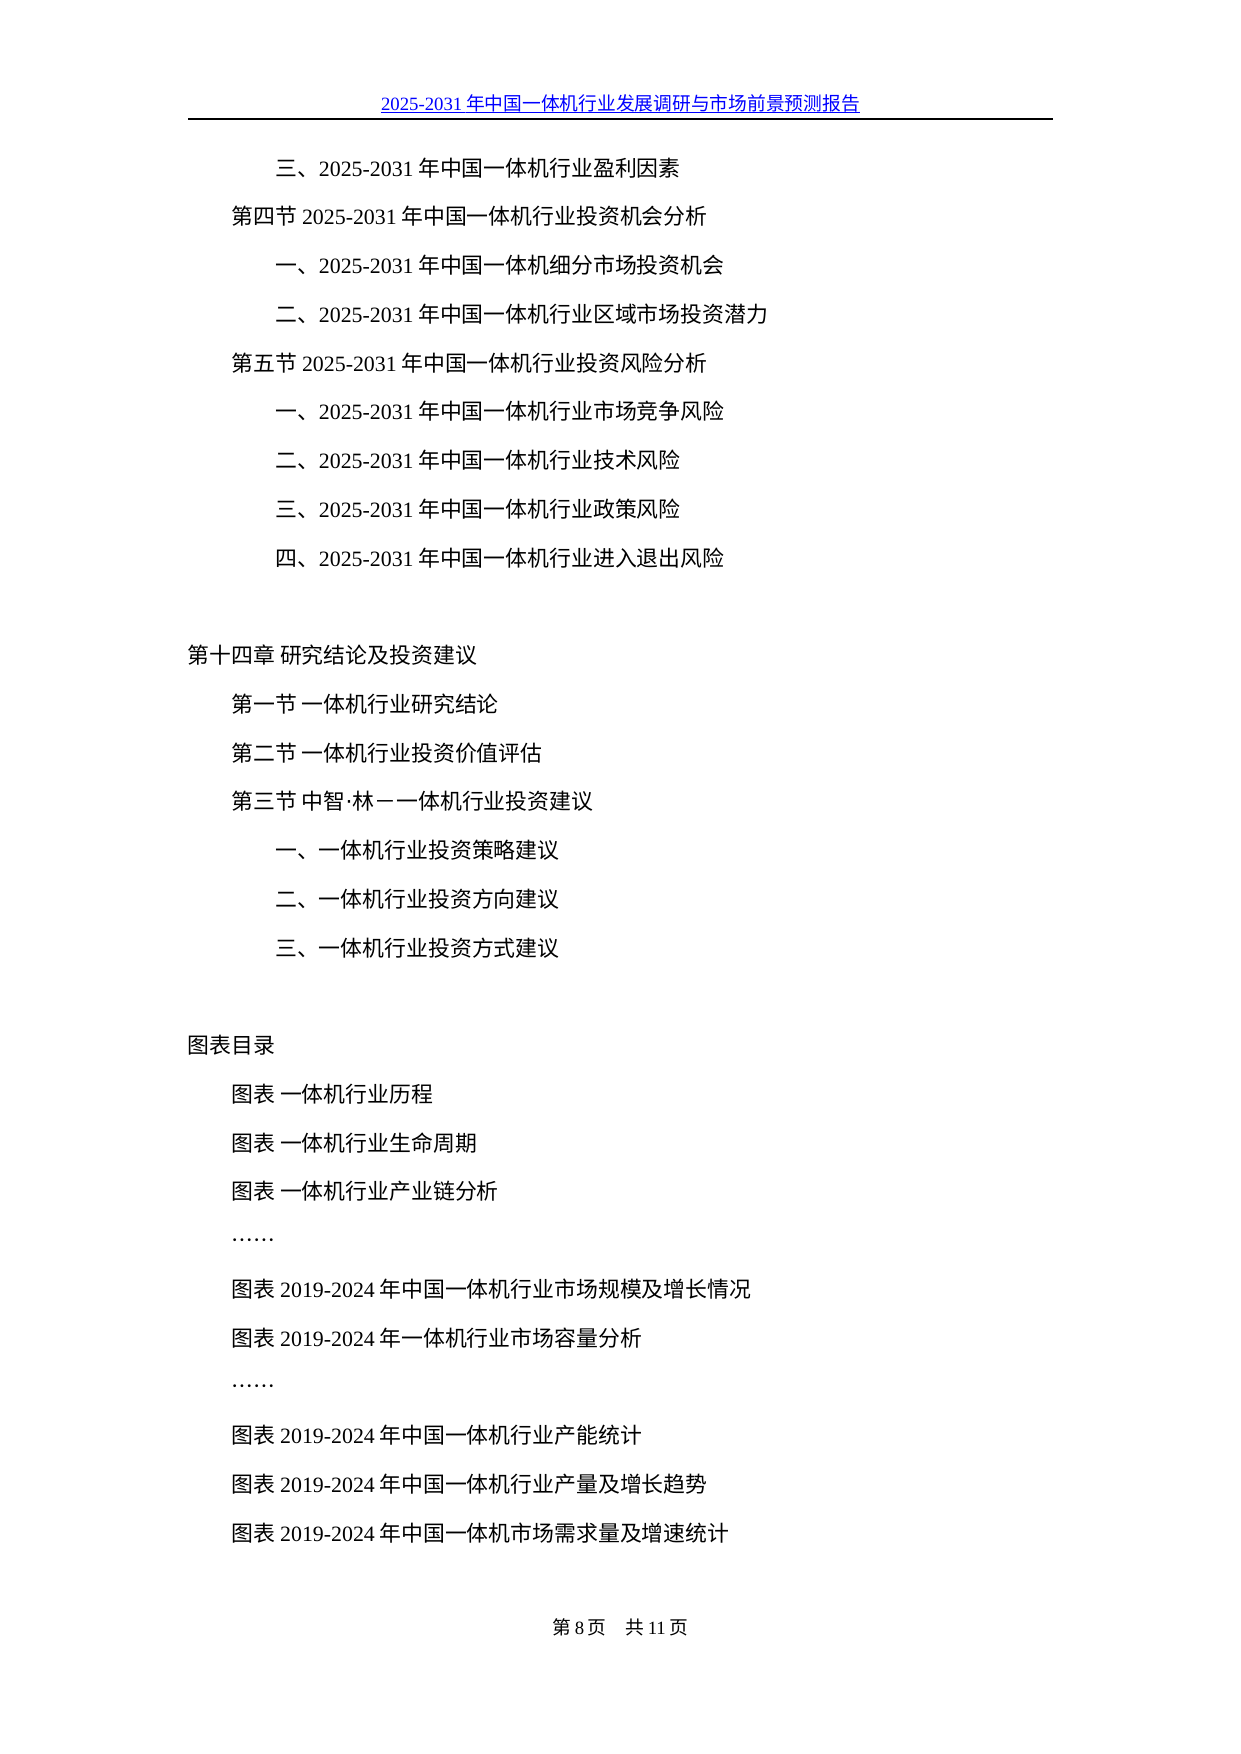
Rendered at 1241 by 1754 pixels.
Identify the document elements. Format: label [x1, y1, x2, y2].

text [187, 150, 1053, 1548]
